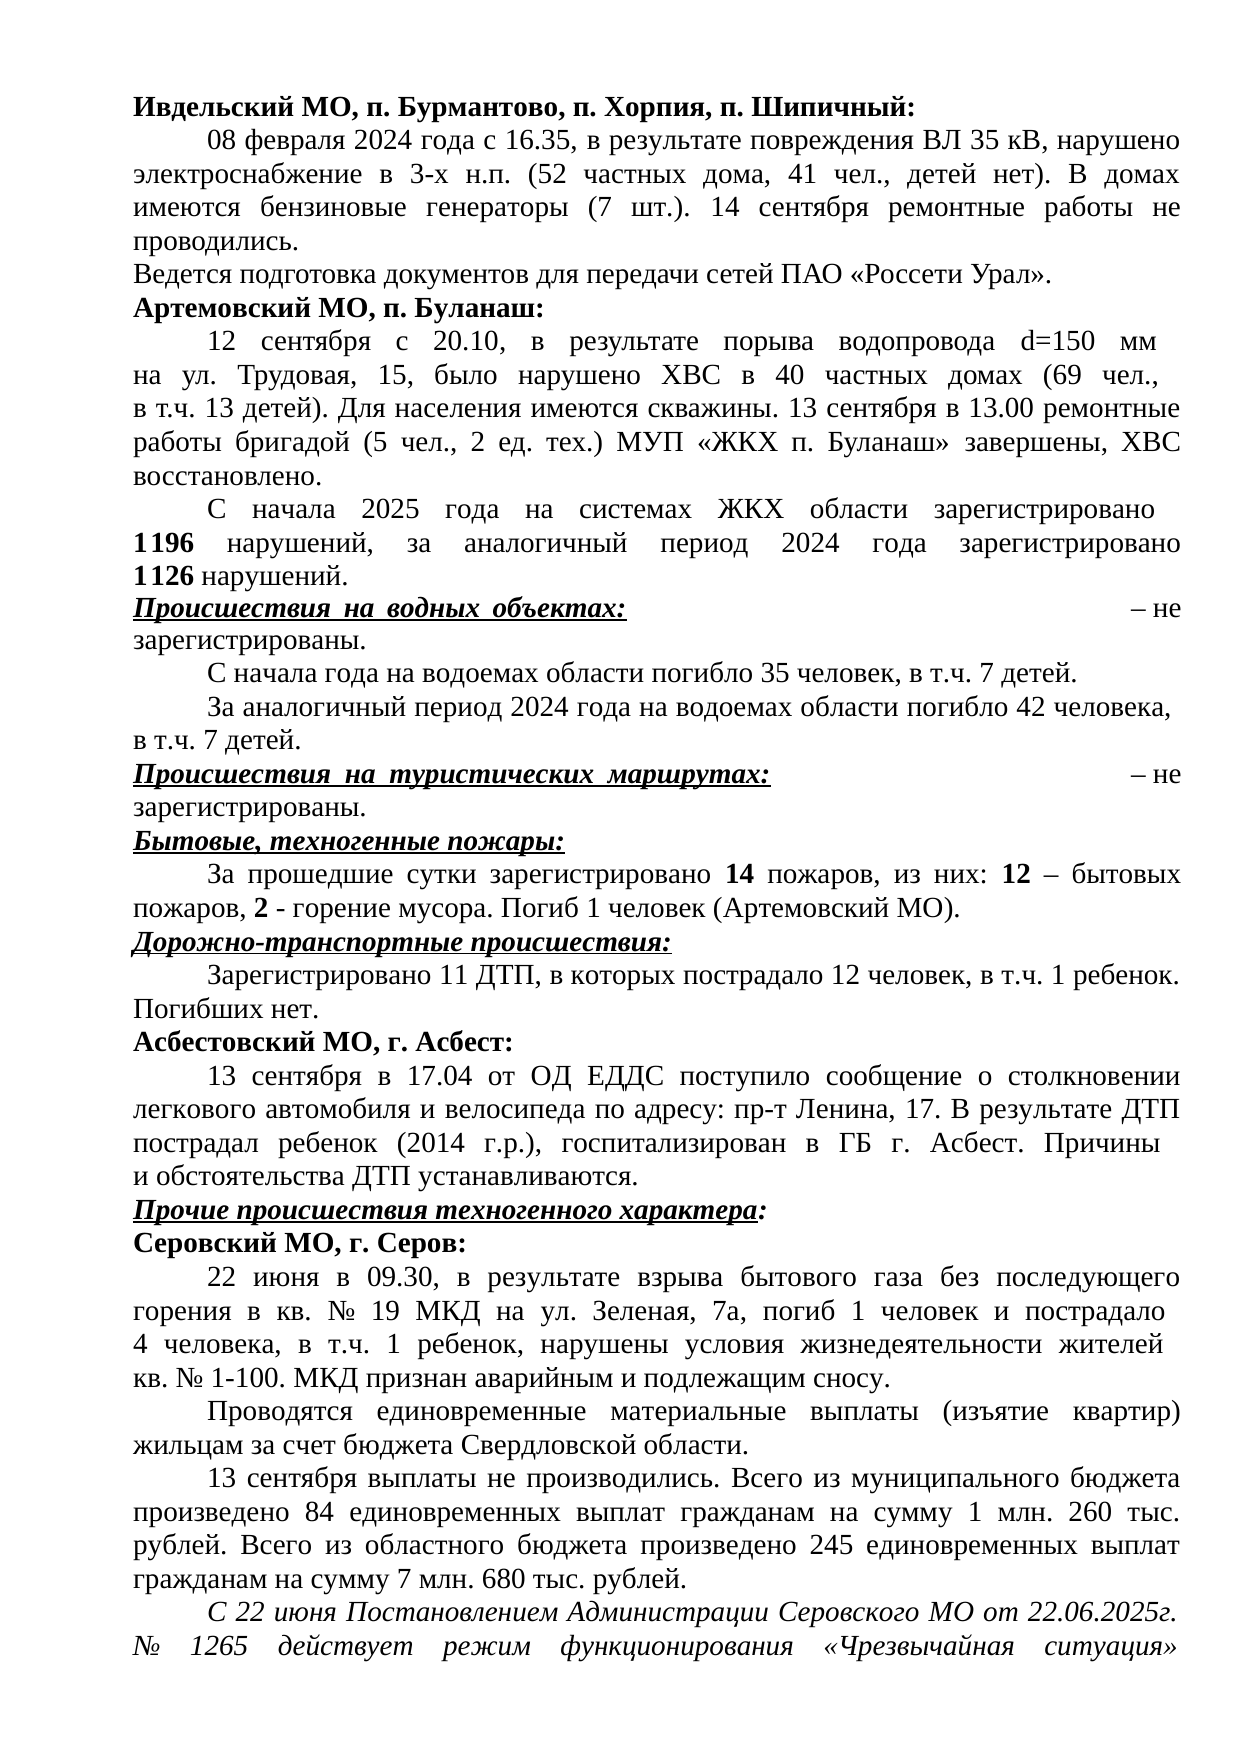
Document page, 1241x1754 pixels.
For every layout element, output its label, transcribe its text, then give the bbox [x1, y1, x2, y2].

text Происшествия на водных объектах: – не зарегистрированы. [133, 592, 1181, 655]
text Дорожно-транспортные происшествия: [133, 924, 1181, 957]
text Прочие происшествия техногенного характера: [133, 1192, 1181, 1226]
text С начала 2025 года на системах ЖКХ области зарегистрировано 1 196 нарушений, за аналогичный период 2024 года зарегистрировано 1 126 нарушений. [133, 491, 1181, 592]
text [133, 1594, 1181, 1662]
text Бытовые, техногенные пожары: [133, 823, 1181, 857]
text Происшествия на туристических маршрутах: – не зарегистрированы. [133, 756, 1181, 823]
text Ивдельский МО, п. Бурмантово, п. Хорпия, п. Шипичный: [133, 89, 1181, 122]
text С начала года на водоемах области погибло 35 человек, в т.ч. 7 детей. [133, 655, 1181, 689]
text Асбестовский МО, г. Асбест: [133, 1024, 1181, 1058]
text 22 июня в 09.30, в результате взрыва бытового газа без последующего горения в кв. № 19 МКД на ул. Зеленая, 7а, погиб 1 человек и пострадало 4 человека, в т.ч. 1 ребенок, нарушены условия жизнедеятельности жителей кв. № 1-100. МКД признан аварийным и подлежащим сносу. [133, 1259, 1181, 1393]
text За аналогичный период 2024 года на водоемах области погибло 42 человека, в т.ч. 7 детей. [133, 689, 1181, 756]
text Серовский МО, г. Серов: [133, 1226, 1181, 1259]
text Артемовский МО, п. Буланаш: [133, 290, 1181, 323]
text Проводятся единовременные материальные выплаты (изъятие квартир) жильцам за счет бюджета Свердловской области. [133, 1393, 1181, 1460]
text За прошедшие сутки зарегистрировано 14 пожаров, из них: 12 – бытовых пожаров, 2 - горение мусора. Погиб 1 человек (Артемовский МО). [133, 857, 1181, 924]
text 08 февраля 2024 года с 16.35, в результате повреждения ВЛ 35 кВ, нарушено электроснабжение в 3-х н.п. (52 частных дома, 41 чел., детей нет). В домах имеются бензиновые генераторы (7 шт.). 14 сентября ремонтные работы не проводились. Ведется подготовка документов для передачи сетей ПАО «Россети Урал». [133, 122, 1181, 290]
text Зарегистрировано 11 ДТП, в которых пострадало 12 человек, в т.ч. 1 ребенок. Погибших нет. [133, 957, 1181, 1024]
text 12 сентября с 20.10, в результате порыва водопровода d=150 мм на ул. Трудовая, 15, было нарушено ХВС в 40 частных домах (69 чел., в т.ч. 13 детей). Для населения имеются скважины. 13 сентября в 13.00 ремонтные работы бригадой (5 чел., 2 ед. тех.) МУП «ЖКХ п. Буланаш» завершены, ХВС восстановлено. [133, 323, 1181, 491]
text 13 сентября в 17.04 от ОД ЕДДС поступило сообщение о столкновении легкового автомобиля и велосипеда по адресу: пр-т Ленина, 17. В результате ДТП пострадал ребенок (2014 г.р.), госпитализирован в ГБ г. Асбест. Причины и обстоятельства ДТП устанавливаются. [133, 1058, 1181, 1192]
text 13 сентября выплаты не производились. Всего из муниципального бюджета произведено 84 единовременных выплат гражданам на сумму 1 млн. 260 тыс. рублей. Всего из областного бюджета произведено 245 единовременных выплат гражданам на сумму 7 млн. 680 тыс. рублей. [133, 1460, 1181, 1594]
